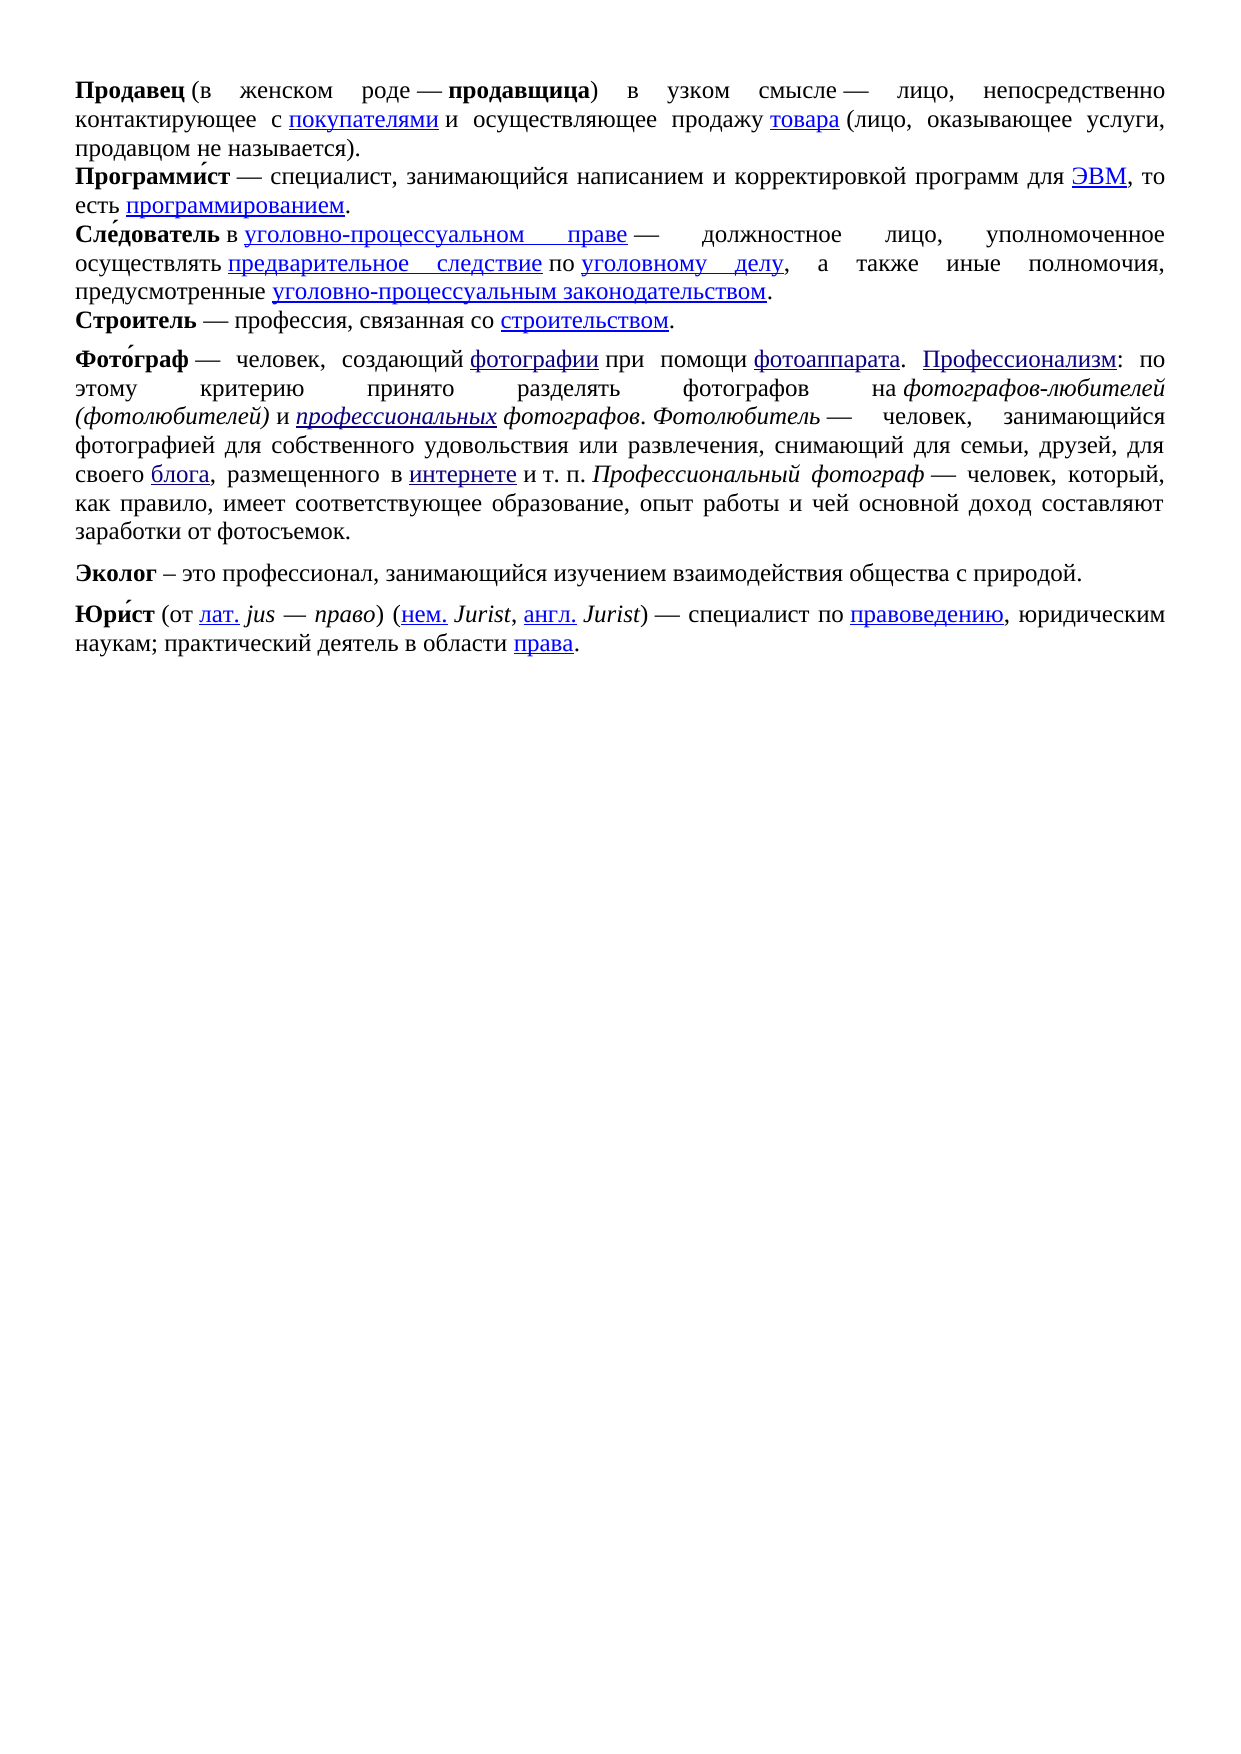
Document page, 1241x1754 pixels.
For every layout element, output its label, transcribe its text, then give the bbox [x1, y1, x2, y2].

text Эколог – это профессионал, занимающийся изучением взаимодействия общества с природой. [75, 558, 1165, 586]
text Строитель — профессия, связанная со строительством. [75, 305, 1165, 334]
text Фото́граф — человек, создающий фотографии при помощи фотоаппарата. Профессионализм: по этому критерию принято разделять фотографов на фотографов-любителей (фотолюбителей) и профессиональных фотографов. Фотолюбитель — человек, занимающийся фотографией для собственного удовольствия или развлечения, снимающий для семьи, друзей, для своего блога, размещенного в интернете и т. п. Профессиональный фотограф — человек, который, как правило, имеет соответствующее образование, опыт работы и чей основной доход составляют заработки от фотосъемок. [75, 344, 1165, 545]
text Программи́ст — специалист, занимающийся написанием и корректировкой программ для ЭВМ, то есть программированием. [75, 161, 1165, 219]
text Юри́ст (от лат. jus — право) (нем. Jurist, англ. Jurist) — специалист по правоведению, юридическим наукам; практический деятель в области права. [75, 599, 1165, 656]
text Продавец (в женском роде — продавщица) в узком смысле — лицо, непосредственно контактирующее с покупателями и осуществляющее продажу товара (лицо, оказывающее услуги, продавцом не называется). [75, 75, 1165, 161]
text Сле́дователь в уголовно-процессуальном праве — должностное лицо, уполномоченное осуществлять предварительное следствие по уголовному делу, а также иные полномочия, предусмотренные уголовно-процессуальным законодательством. [75, 219, 1165, 305]
